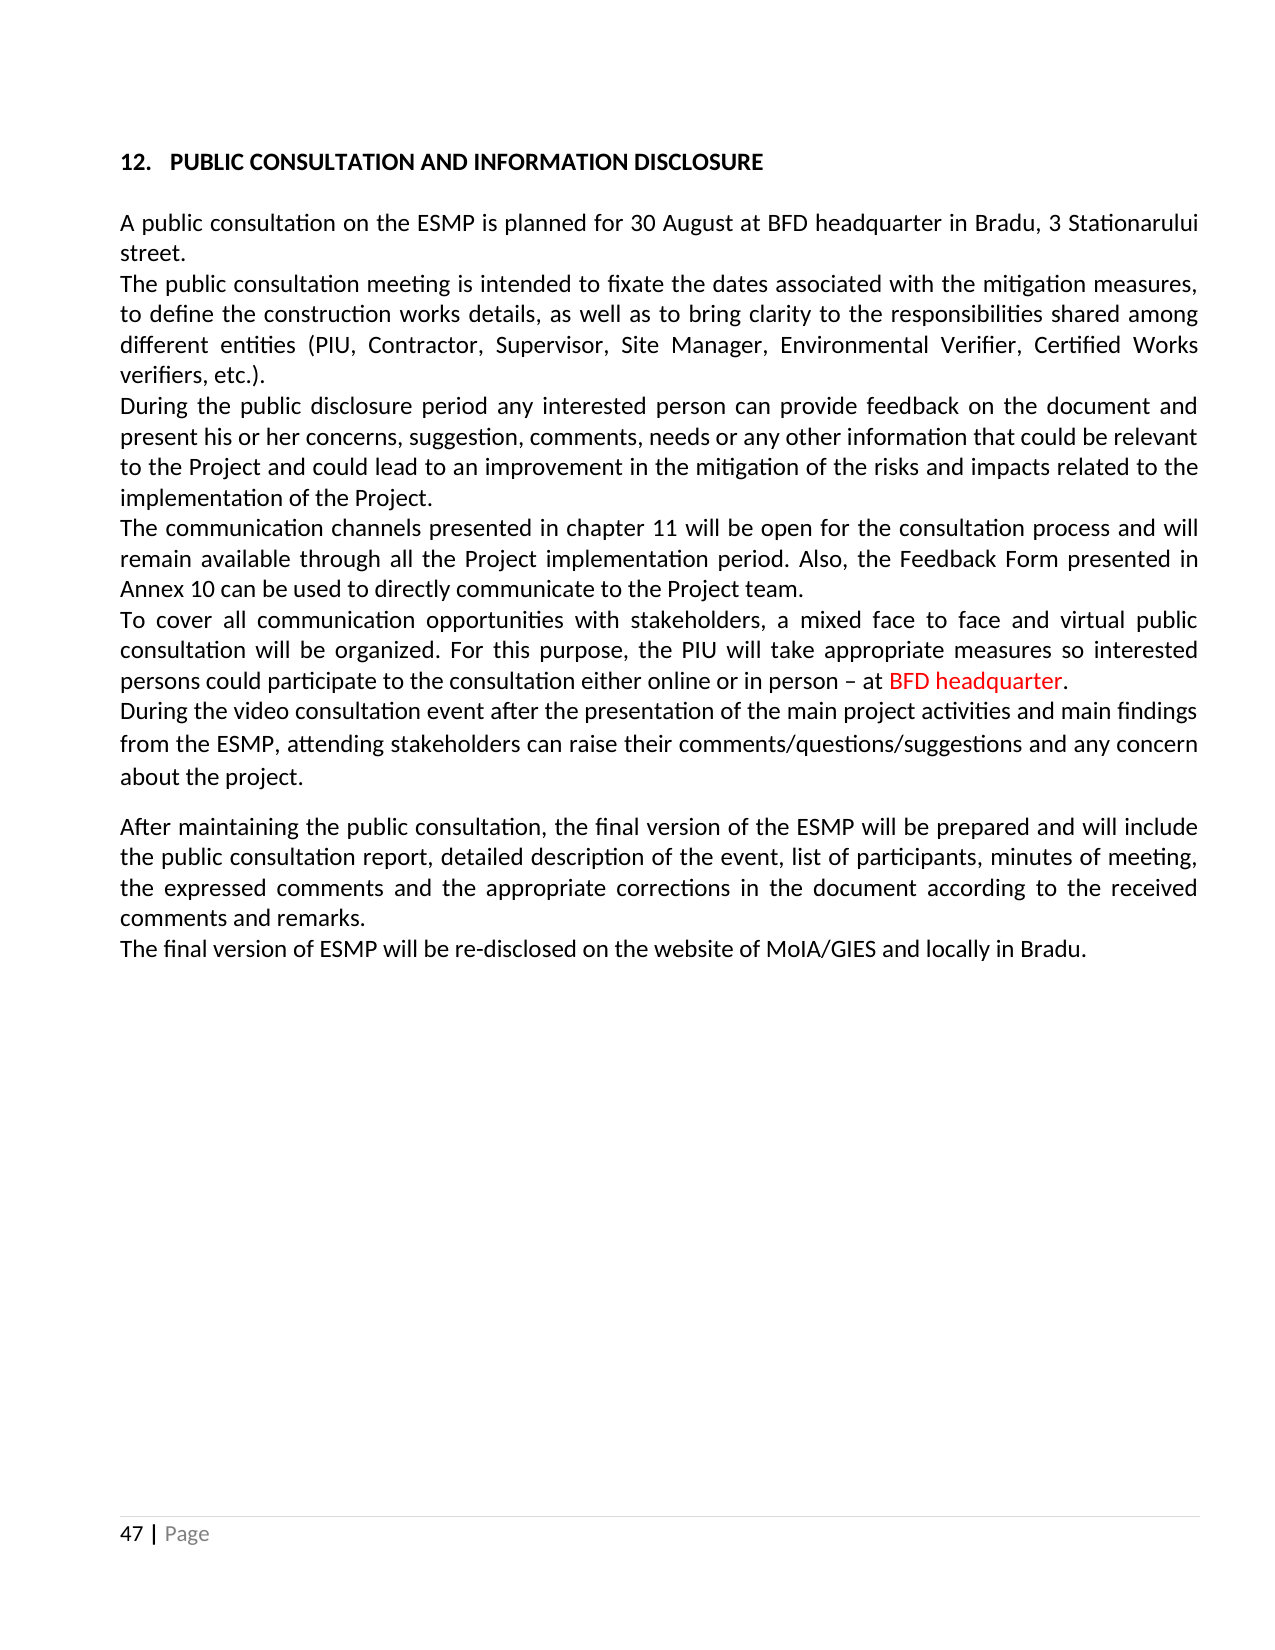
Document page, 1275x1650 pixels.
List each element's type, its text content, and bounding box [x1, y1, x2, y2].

text The final version of ESMP will be re-disclosed on the website of MoIA/GIES and locally in Bradu. [120, 933, 1200, 963]
text After maintaining the public consultation, the final version of the ESMP will be prepared and will include the public consultation report, detailed description of the event, list of participants, minutes of meeting, the expressed comments and the appropriate corrections in the document according to the received comments and remarks. [120, 811, 1200, 933]
text To cover all communication opportunities with stakeholders, a mixed face to face and virtual public consultation will be organized. For this purpose, the PIU will take appropriate measures so interested persons could participate to the consultation either online or in person – at BFD headquarter. [120, 604, 1200, 695]
subtitle PUBLIC CONSULTATION AND INFORMATION DISCLOSURE [120, 146, 1200, 177]
text During the public disclosure period any interested person can provide feedback on the document and present his or her concerns, suggestion, comments, needs or any other information that could be relevant to the Project and could lead to an improvement in the mitigation of the risks and impacts related to the implementation of the Project. [120, 390, 1200, 512]
text A public consultation on the ESMP is planned for 30 August at BFD headquarter in Bradu, 3 Stationarului street. [120, 207, 1200, 268]
text The communication channels presented in chapter 11 will be open for the consultation process and will remain available through all the Project implementation period. Also, the Feedback Form presented in Annex 10 can be used to directly communicate to the Project team. [120, 512, 1200, 604]
text During the video consultation event after the presentation of the main project activities and main findings from the ESMP, attending stakeholders can raise their comments/questions/suggestions and any concern about the project. [120, 695, 1200, 792]
text The public consultation meeting is intended to fixate the dates associated with the mitigation measures, to define the construction works details, as well as to bring clarity to the responsibilities shared among different entities (PIU, Contractor, Supervisor, Site Manager, Environmental Verifier, Certified Works verifiers, etc.). [120, 268, 1200, 390]
